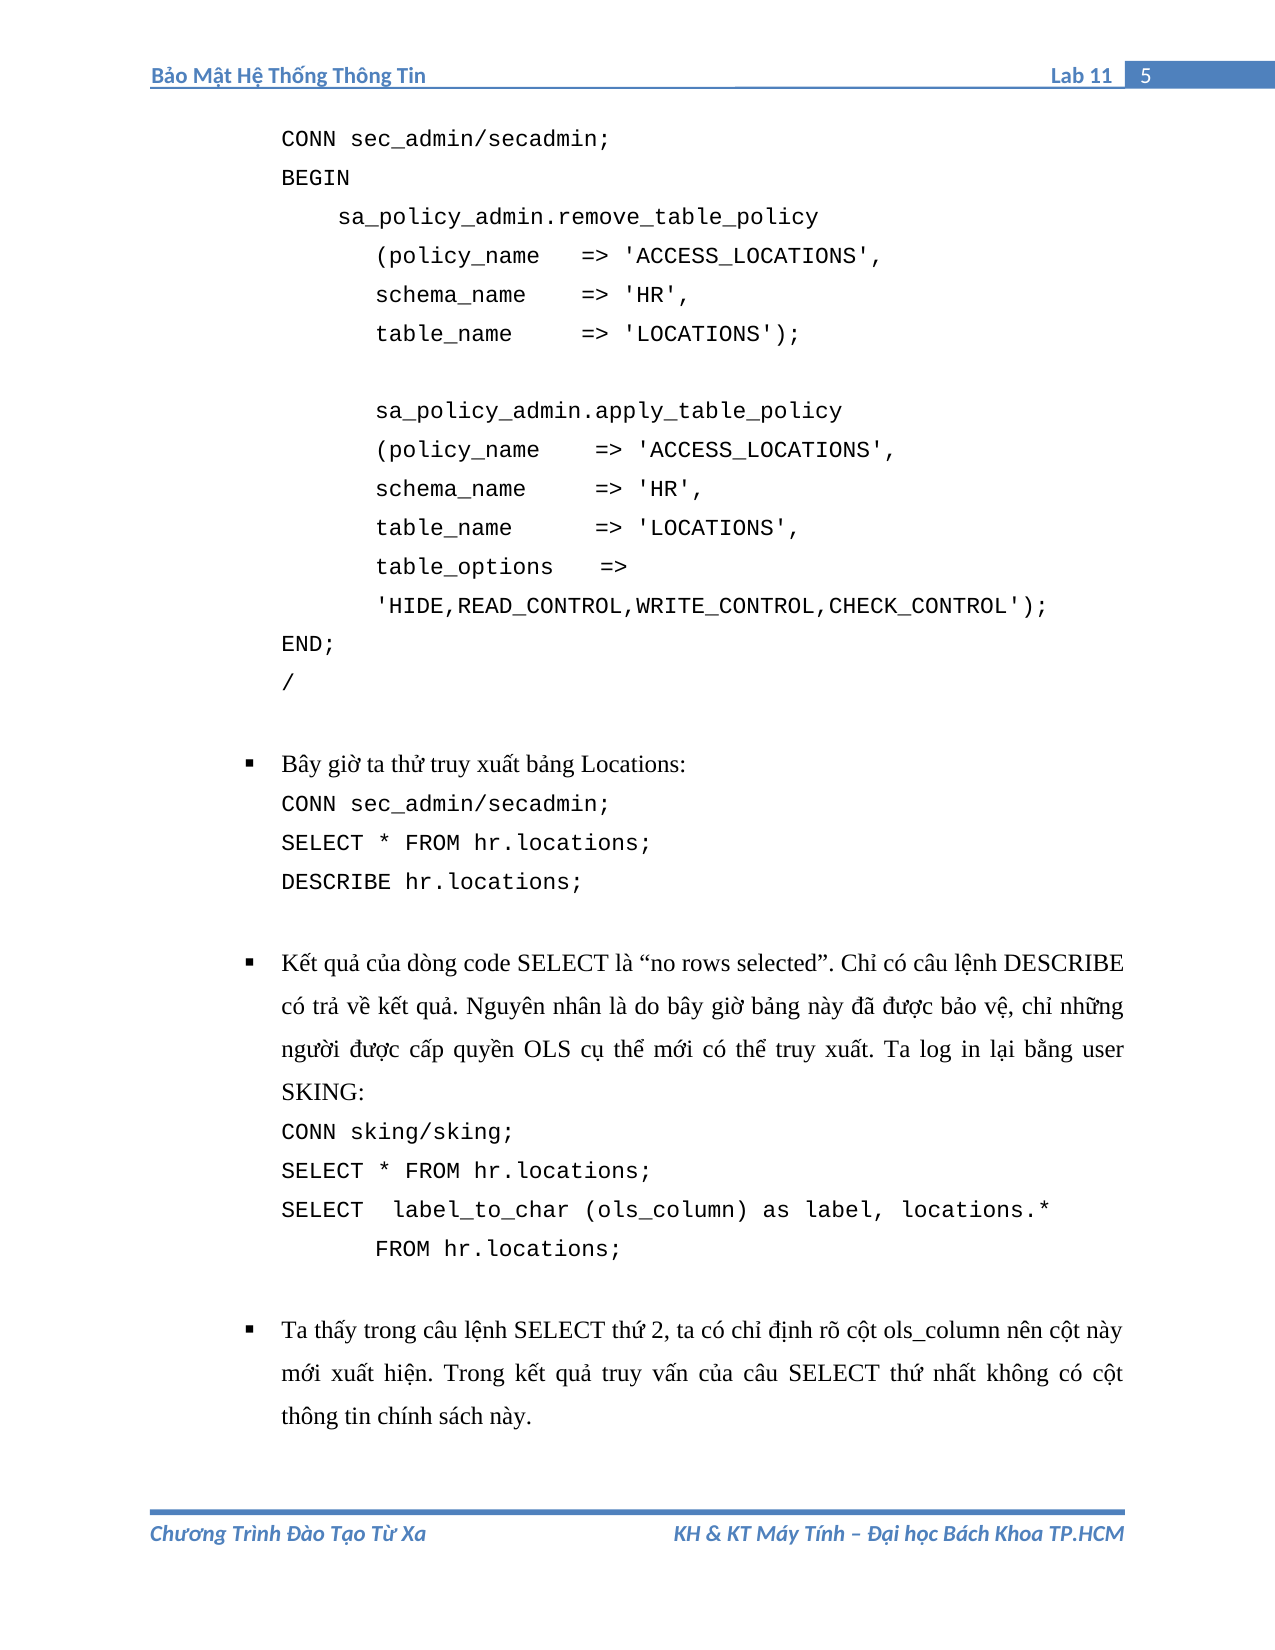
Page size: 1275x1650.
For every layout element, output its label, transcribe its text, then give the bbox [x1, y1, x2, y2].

text FROM hr.locations; [356, 1237, 1125, 1263]
text table_name => 'LOCATIONS'); [375, 322, 1125, 348]
text sa_policy_admin.remove_table_policy [337, 205, 1125, 231]
text sa_policy_admin.apply_table_policy [375, 400, 1125, 426]
text SELECT label_to_char (ols_column) as label, locations.* [281, 1198, 1125, 1224]
text schema_name => 'HR', [375, 477, 1125, 503]
text / [281, 672, 1125, 698]
text SELECT * FROM hr.locations; [281, 1159, 1125, 1185]
list Ta thấy trong câu lệnh SELECT thứ 2, ta có chỉ định rõ cột ols_column nên cột này mới xuất hiện. Trong kết quả truy vấn của câu SELECT thứ nhất không có cột thông tin chính sách này. [244, 1315, 1125, 1430]
text table_options => 'HIDE,READ_CONTROL,WRITE_CONTROL,CHECK_CONTROL'); [375, 555, 1125, 620]
text (policy_name => 'ACCESS_LOCATIONS', [375, 244, 1125, 270]
list Kết quả của dòng code SELECT là “no rows selected”. Chỉ có câu lệnh DESCRIBE có trả về kết quả. Nguyên nhân là do bây giờ bảng này đã được bảo vệ, chỉ những người được cấp quyền OLS cụ thể mới có thể truy xuất. Ta log in lại bằng user SKING: [244, 948, 1125, 1106]
text END; [281, 633, 1125, 659]
text CONN sking/sking; [281, 1120, 1125, 1146]
text SELECT * FROM hr.locations; [281, 831, 1125, 857]
text CONN sec_admin/secadmin; [281, 792, 1125, 818]
text (policy_name => 'ACCESS_LOCATIONS', [375, 438, 1125, 464]
text table_name => 'LOCATIONS', [375, 516, 1125, 542]
text DESCRIBE hr.locations; [281, 870, 1125, 896]
text schema_name => 'HR', [375, 283, 1125, 309]
text CONN sec_admin/secadmin; [281, 128, 1125, 154]
list Bây giờ ta thử truy xuất bảng Locations: [244, 749, 1125, 778]
text BEGIN [281, 167, 1125, 192]
